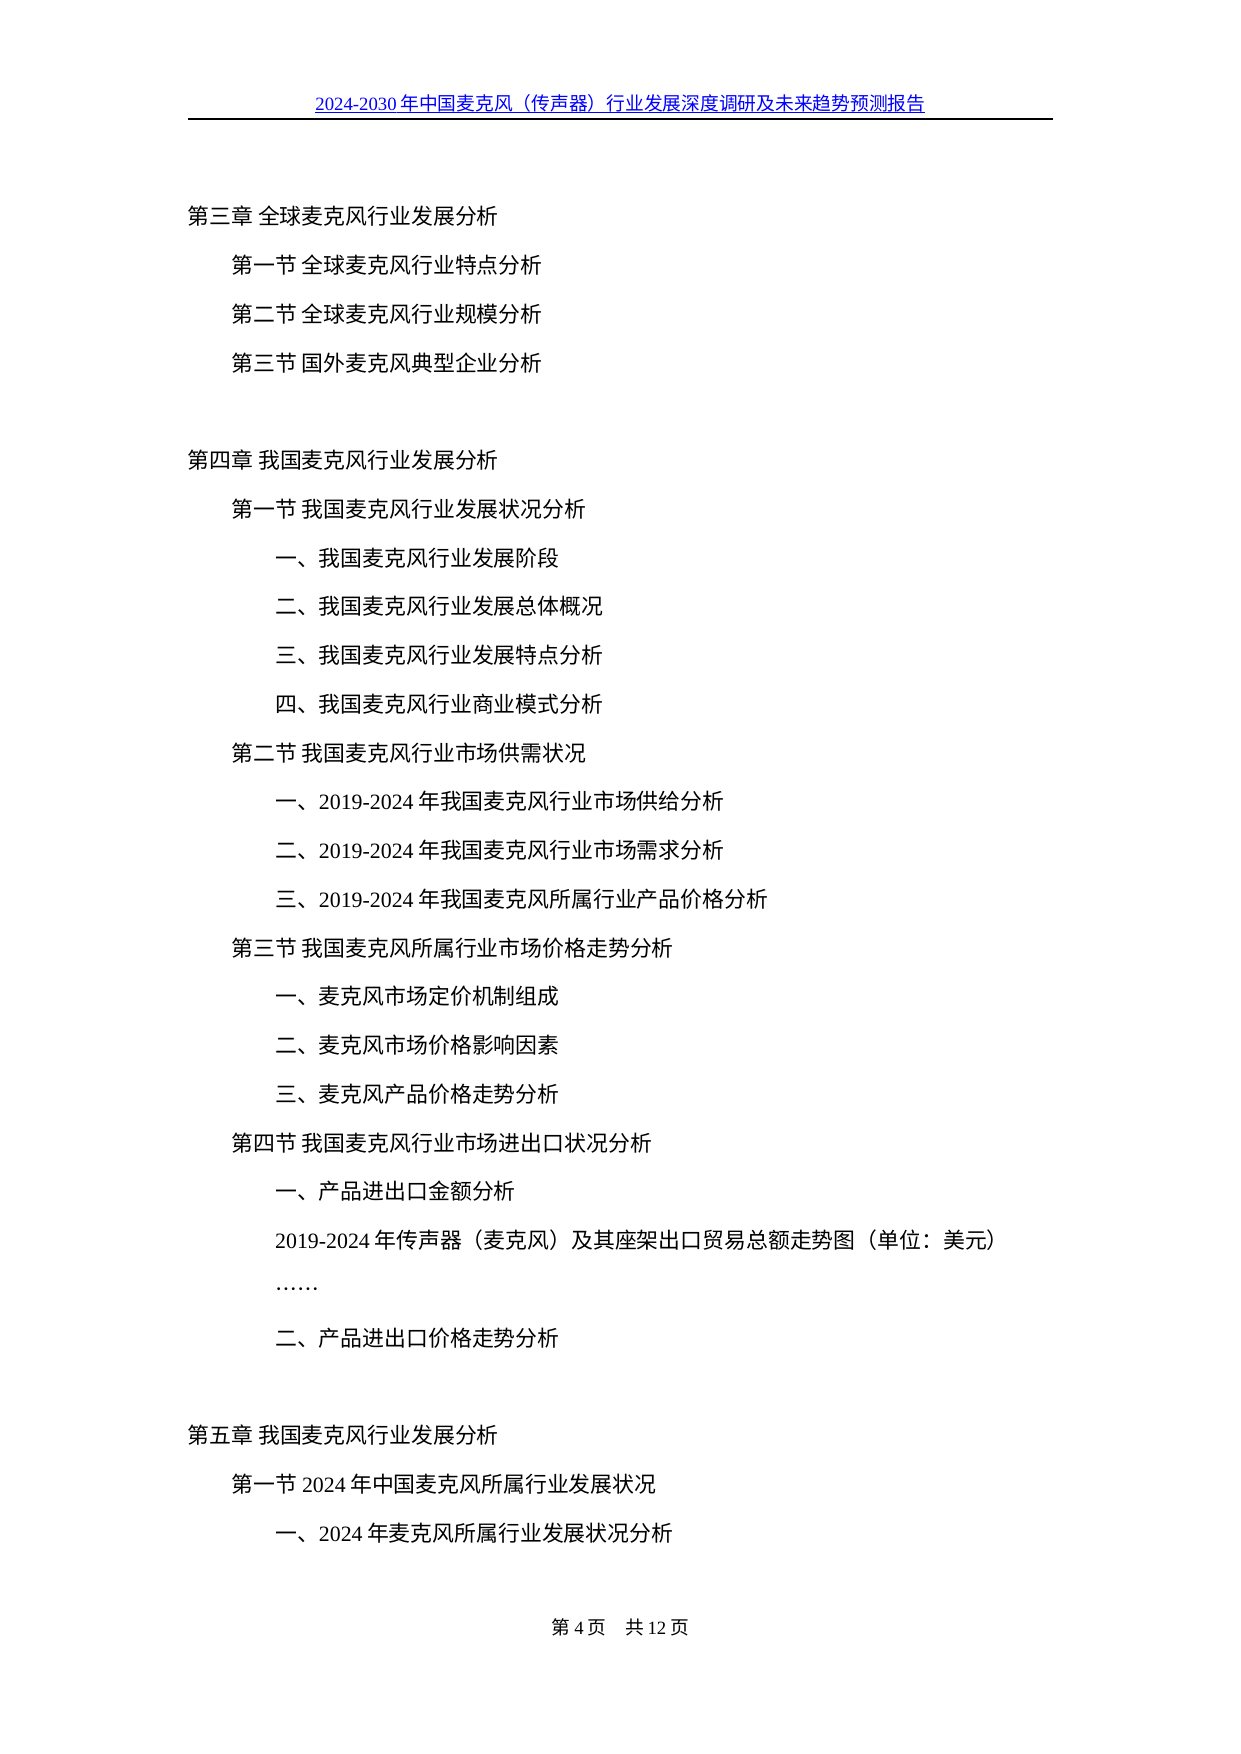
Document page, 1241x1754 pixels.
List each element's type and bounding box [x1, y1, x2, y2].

text [187, 150, 1053, 1548]
